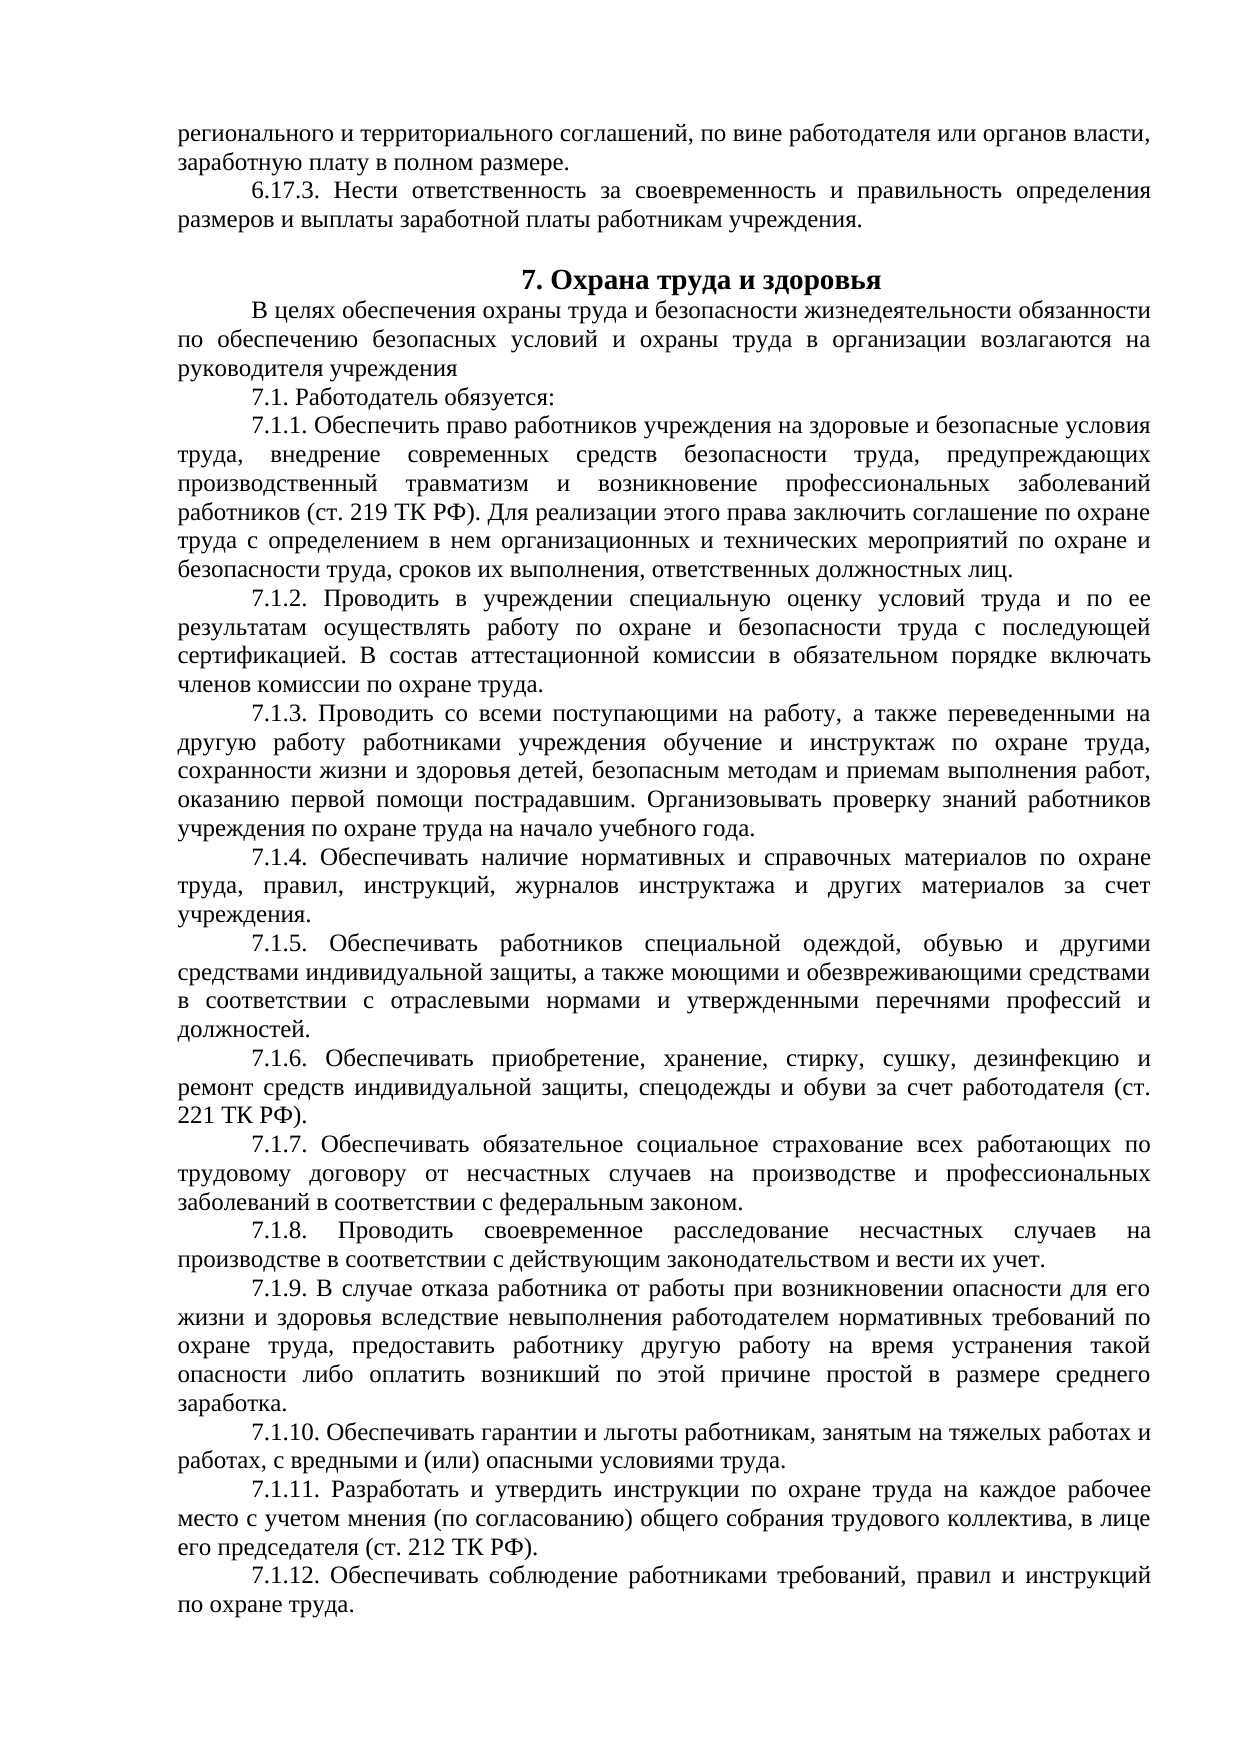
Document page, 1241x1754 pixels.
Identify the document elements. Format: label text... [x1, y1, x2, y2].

text 7.1.2. Проводить в учреждении специальную оценку условий труда и по ее результатам осуществлять работу по охране и безопасности труда с последующей сертификацией. В состав аттестационной комиссии в обязательном порядке включать членов комиссии по охране труда. [177, 583, 1152, 698]
text 7.1. Работодатель обязуется: [177, 382, 1152, 410]
text 7.1.4. Обеспечивать наличие нормативных и справочных материалов по охране труда, правил, инструкций, журналов инструктажа и других материалов за счет учреждения. [177, 842, 1152, 928]
text 6.17.3. Нести ответственность за своевременность и правильность определения размеров и выплаты заработной платы работникам учреждения. [177, 176, 1152, 233]
text 7.1.7. Обеспечивать обязательное социальное страхование всех работающих по трудовому договору от несчастных случаев на производстве и профессиональных заболеваний в соответствии с федеральным законом. [177, 1129, 1152, 1215]
text 7.1.12. Обеспечивать соблюдение работниками требований, правил и инструкций по охране труда. [177, 1560, 1152, 1618]
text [177, 118, 1152, 176]
text 7.1.10. Обеспечивать гарантии и льготы работникам, занятым на тяжелых работах и работах, с вредными и (или) опасными условиями труда. [177, 1417, 1152, 1474]
text 7.1.5. Обеспечивать работников специальной одеждой, обувью и другими средствами индивидуальной защиты, а также моющими и обезвреживающими средствами в соответствии с отраслевыми нормами и утвержденными перечнями профессий и должностей. [177, 928, 1152, 1043]
text 7.1.1. Обеспечить право работников учреждения на здоровые и безопасные условия труда, внедрение современных средств безопасности труда, предупреждающих производственный травматизм и возникновение профессиональных заболеваний работников (ст. 219 ТК РФ). Для реализации этого права заключить соглашение по охране труда с определением в нем организационных и технических мероприятий по охране и безопасности труда, сроков их выполнения, ответственных должностных лиц. [177, 410, 1152, 583]
text 7.1.11. Разработать и утвердить инструкции по охране труда на каждое рабочее место с учетом мнения (по согласованию) общего собрания трудового коллектива, в лице его председателя (ст. 212 ТК РФ). [177, 1474, 1152, 1560]
text 7.1.6. Обеспечивать приобретение, хранение, стирку, сушку, дезинфекцию и ремонт средств индивидуальной защиты, спецодежды и обуви за счет работодателя (ст. 221 ТК РФ). [177, 1043, 1152, 1129]
text В целях обеспечения охраны труда и безопасности жизнедеятельности обязанности по обеспечению безопасных условий и охраны труда в организации возлагаются на руководителя учреждения [177, 295, 1152, 382]
text 7.1.8. Проводить своевременное расследование несчастных случаев на производстве в соответствии с действующим законодательством и вести их учет. [177, 1215, 1152, 1273]
text 7. Охрана труда и здоровья [177, 262, 1152, 295]
text 7.1.3. Проводить со всеми поступающими на работу, а также переведенными на другую работу работниками учреждения обучение и инструктаж по охране труда, сохранности жизни и здоровья детей, безопасным методам и приемам выполнения работ, оказанию первой помощи пострадавшим. Организовывать проверку знаний работников учреждения по охране труда на начало учебного года. [177, 698, 1152, 842]
text 7.1.9. В случае отказа работника от работы при возникновении опасности для его жизни и здоровья вследствие невыполнения работодателем нормативных требований по охране труда, предоставить работнику другую работу на время устранения такой опасности либо оплатить возникший по этой причине простой в размере среднего заработка. [177, 1273, 1152, 1417]
